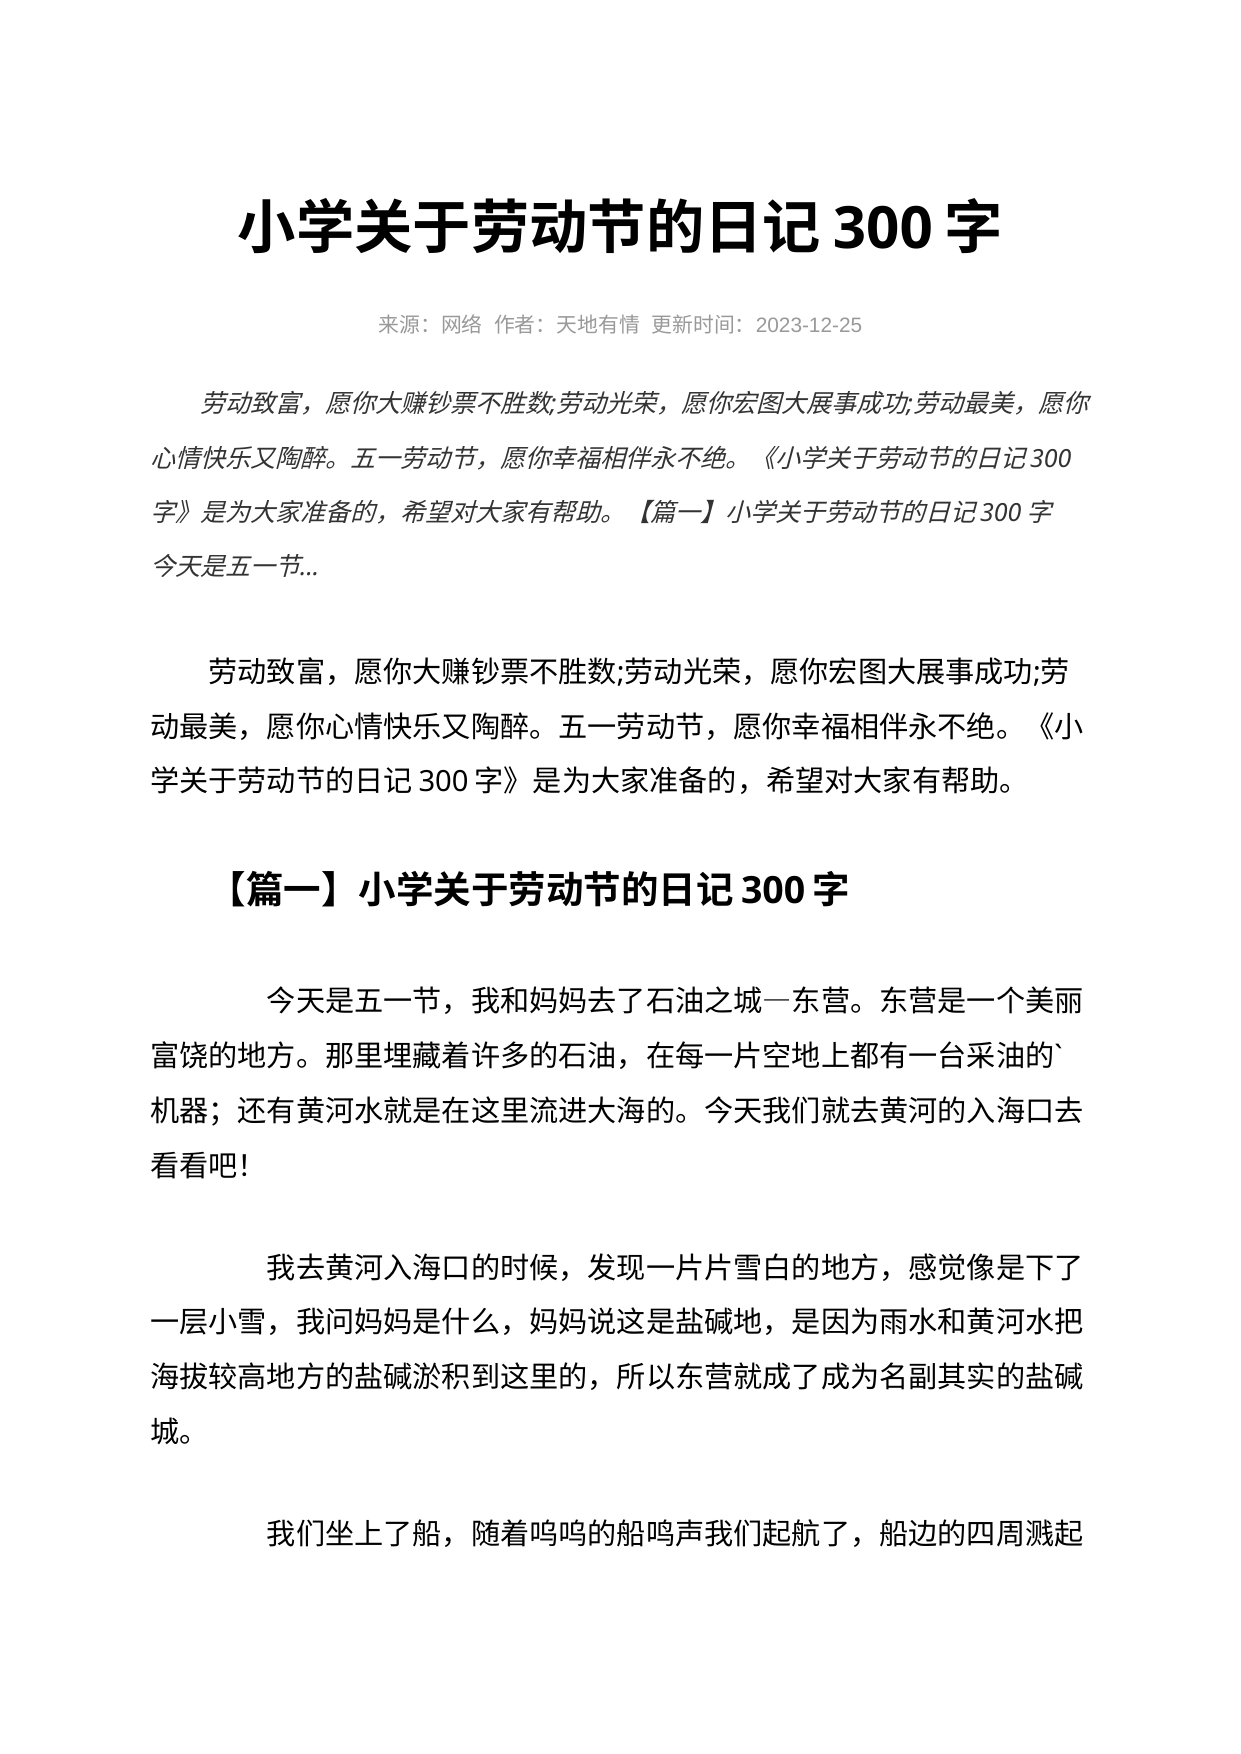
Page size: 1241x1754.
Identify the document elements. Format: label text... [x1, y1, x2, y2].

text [150, 1511, 1090, 1553]
text 劳动致富，愿你大赚钞票不胜数;劳动光荣，愿你宏图大展事成功;劳动最美，愿你心情快乐又陶醉。五一劳动节，愿你幸福相伴永不绝。《小学关于劳动节的日记300字》是为大家准备的，希望对大家有帮助。【篇一】小学关于劳动节的日记300字 今天是五一节... [150, 384, 1090, 583]
text 来源：网络 作者：天地有情 更新时间：2023-12-25 [150, 313, 1090, 337]
text 我去黄河入海口的时候，发现一片片雪白的地方，感觉像是下了一层小雪，我问妈妈是什么，妈妈说这是盐碱地，是因为雨水和黄河水把海拔较高地方的盐碱淤积到这里的，所以东营就成了成为名副其实的盐碱城。 [150, 1244, 1090, 1451]
text 【篇一】小学关于劳动节的日记300字 [150, 860, 1090, 914]
text 今天是五一节，我和妈妈去了石油之城—东营。东营是一个美丽富饶的地方。那里埋藏着许多的石油，在每一片空地上都有一台采油的`机器；还有黄河水就是在这里流进大海的。今天我们就去黄河的入海口去看看吧！ [150, 978, 1090, 1185]
subtitle 小学关于劳动节的日记300字 [150, 181, 1090, 266]
text 劳动致富，愿你大赚钞票不胜数;劳动光荣，愿你宏图大展事成功;劳动最美，愿你心情快乐又陶醉。五一劳动节，愿你幸福相伴永不绝。《小学关于劳动节的日记300字》是为大家准备的，希望对大家有帮助。 [150, 648, 1090, 800]
